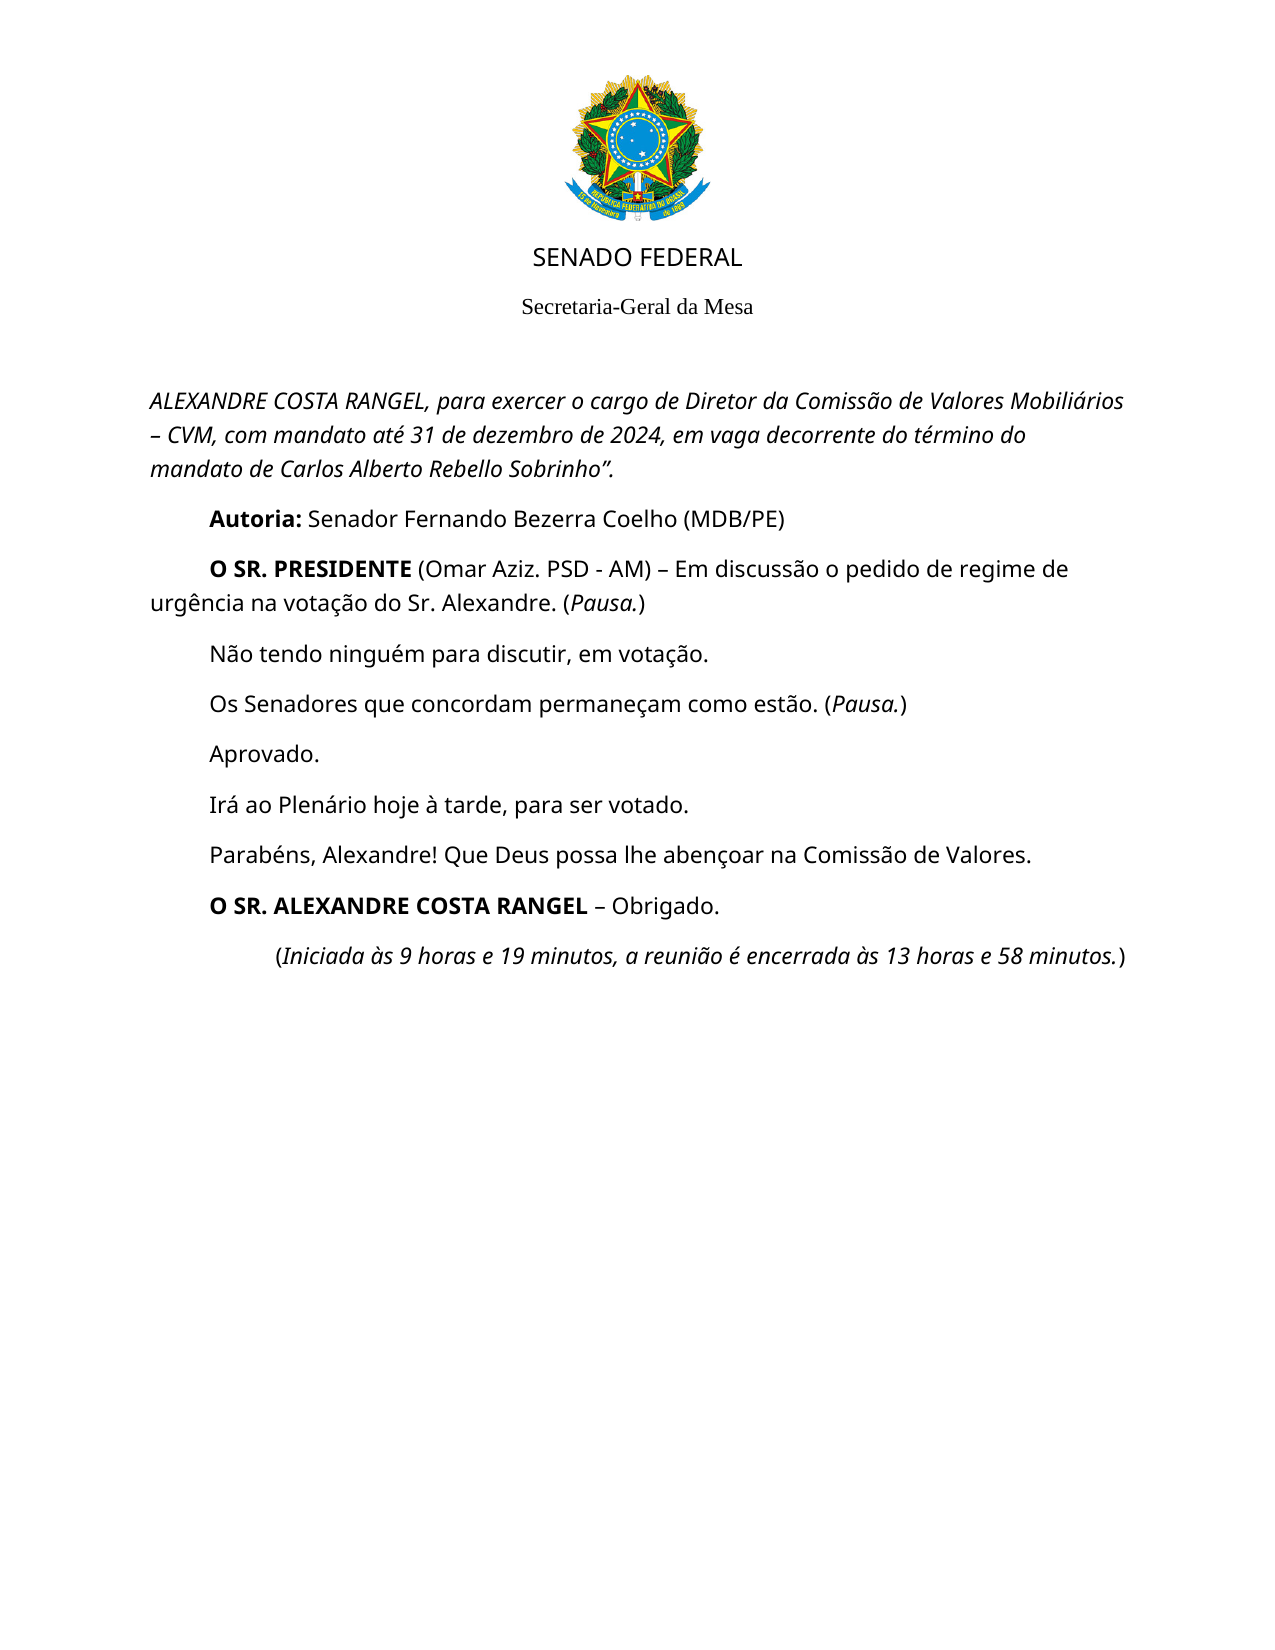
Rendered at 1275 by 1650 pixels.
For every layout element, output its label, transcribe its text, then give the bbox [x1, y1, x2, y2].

text Os Senadores que concordam permaneçam como estão. (Pausa.) [150, 688, 1125, 719]
text Aprovado. [150, 738, 1125, 769]
text (Iniciada às 9 horas e 19 minutos, a reunião é encerrada às 13 horas e 58 minutos.) [150, 940, 1125, 971]
picture [564, 75, 711, 221]
text O SR. ALEXANDRE COSTA RANGEL – Obrigado. [150, 889, 1125, 921]
text Parabéns, Alexandre! Que Deus possa lhe abençoar na Comissão de Valores. [150, 839, 1125, 870]
text Não tendo ninguém para discutir, em votação. [150, 637, 1125, 669]
text Irá ao Plenário hoje à tarde, para ser votado. [150, 789, 1125, 820]
text O SR. PRESIDENTE (Omar Aziz. PSD - AM) – Em discussão o pedido de regime de urgência na votação do Sr. Alexandre. (Pausa.) [150, 553, 1125, 618]
text Autoria: Senador Fernando Bezerra Coelho (MDB/PE) [150, 503, 1125, 534]
